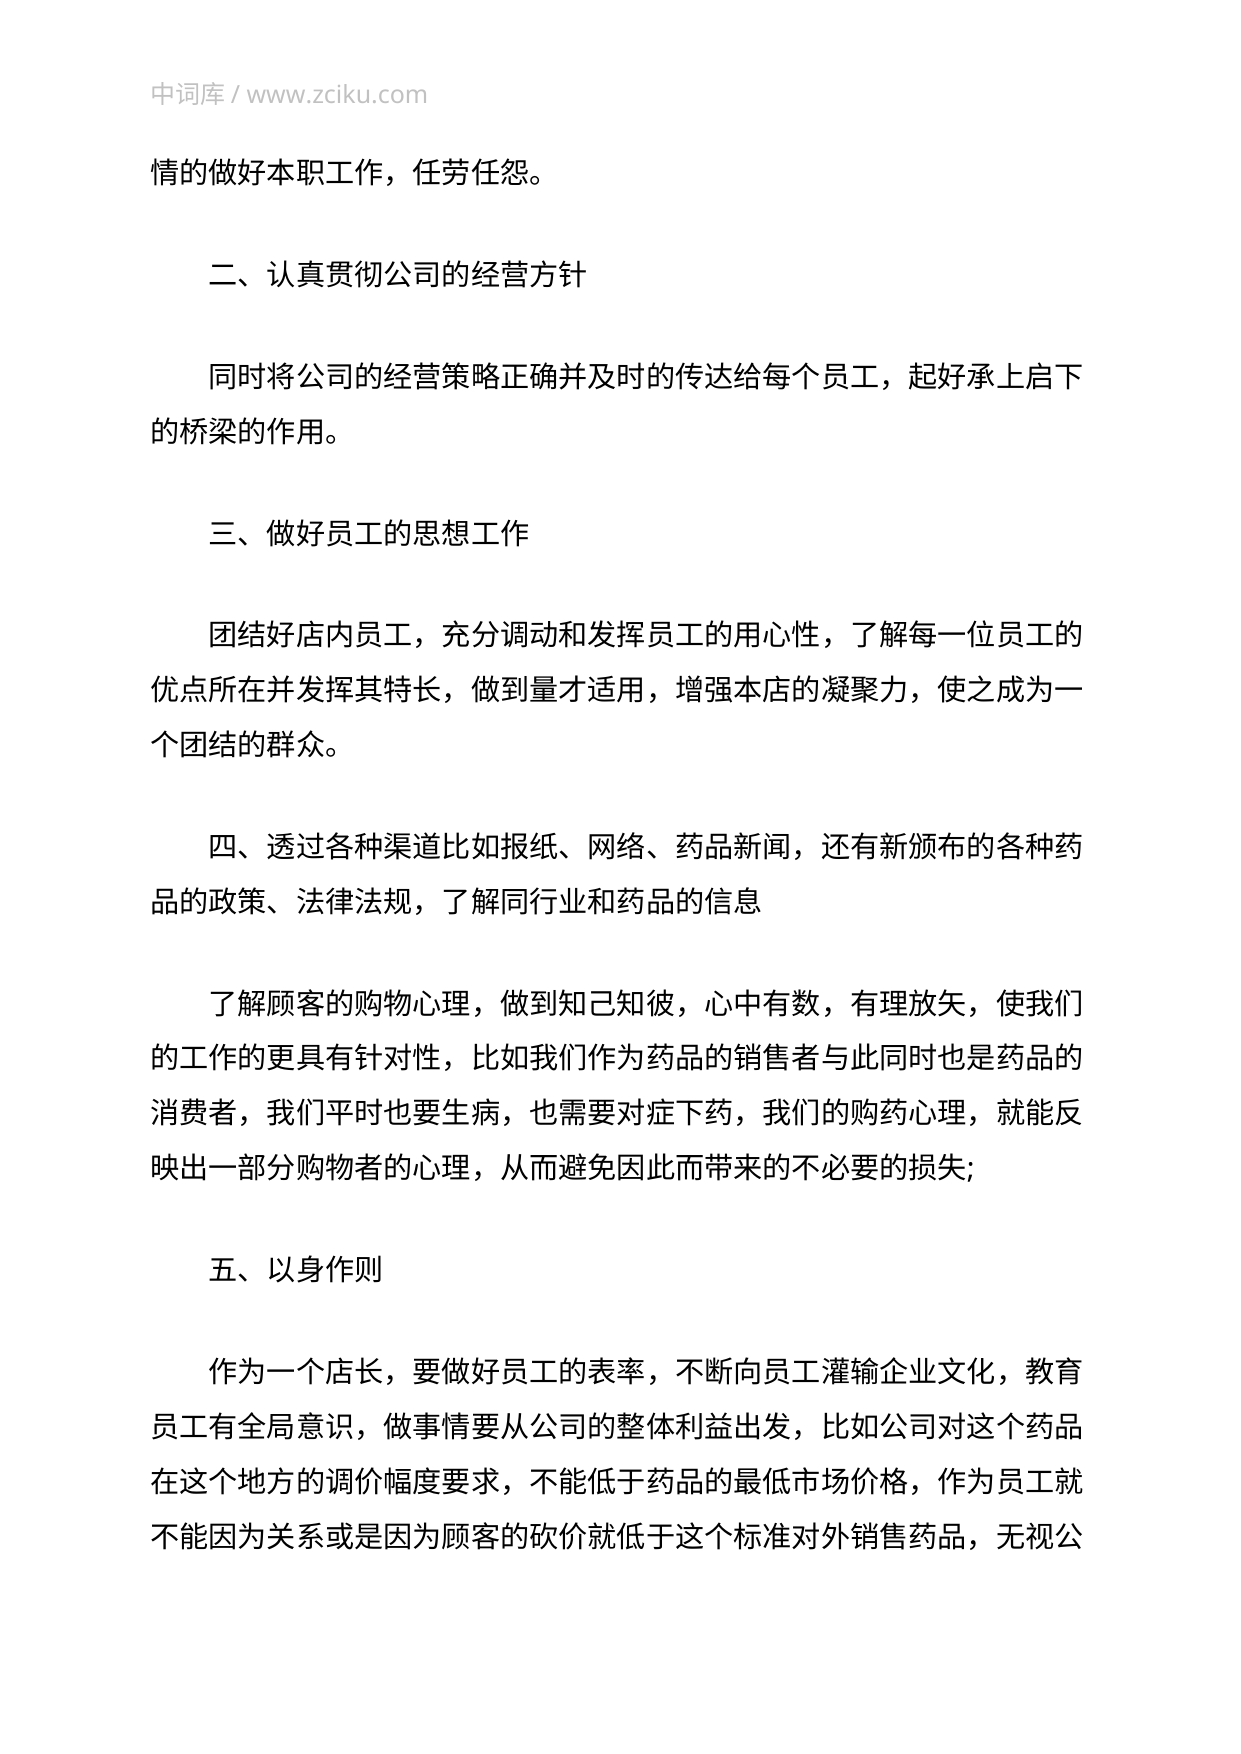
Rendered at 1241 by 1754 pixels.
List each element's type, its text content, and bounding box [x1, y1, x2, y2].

text 团结好店内员工，充分调动和发挥员工的用心性，了解每一位员工的优点所在并发挥其特长，做到量才适用，增强本店的凝聚力，使之成为一个团结的群众。 [150, 612, 1090, 764]
text 三、做好员工的思想工作 [150, 510, 1090, 552]
text 了解顾客的购物心理，做到知己知彼，心中有数，有理放矢，使我们的工作的更具有针对性，比如我们作为药品的销售者与此同时也是药品的消费者，我们平时也要生病，也需要对症下药，我们的购药心理，就能反映出一部分购物者的心理，从而避免因此而带来的不必要的损失; [150, 980, 1090, 1187]
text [150, 150, 1090, 192]
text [150, 1349, 1090, 1556]
text 四、透过各种渠道比如报纸、网络、药品新闻，还有新颁布的各种药品的政策、法律法规，了解同行业和药品的信息 [150, 823, 1090, 921]
text 二、认真贯彻公司的经营方针 [150, 252, 1090, 294]
text 五、以身作则 [150, 1247, 1090, 1289]
text 同时将公司的经营策略正确并及时的传达给每个员工，起好承上启下的桥梁的作用。 [150, 353, 1090, 451]
